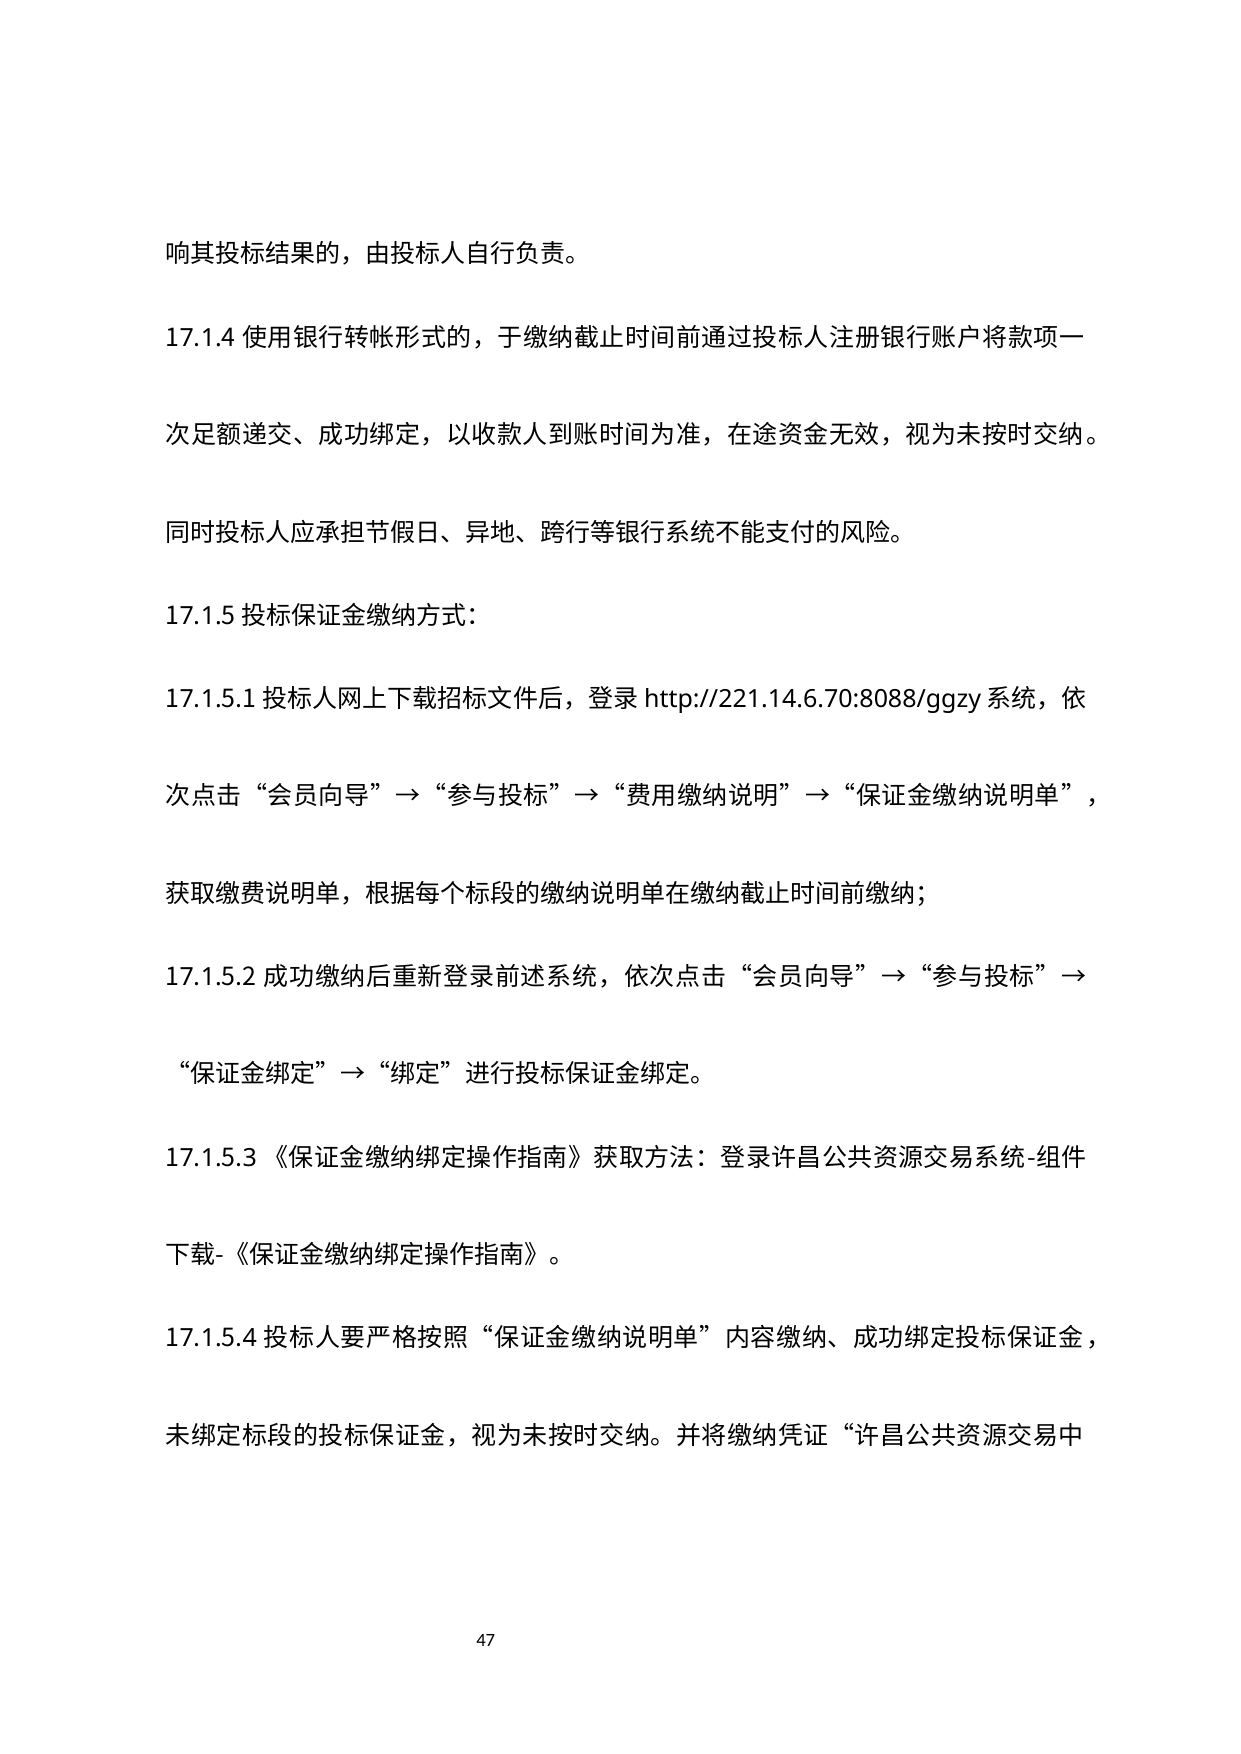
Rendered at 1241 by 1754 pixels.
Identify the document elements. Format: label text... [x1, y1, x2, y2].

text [165, 1303, 1087, 1466]
text 17.1.4 使用银行转帐形式的，于缴纳截止时间前通过投标人注册银行账户将款项一次足额递交、成功绑定，以收款人到账时间为准，在途资金无效，视为未按时交纳。同时投标人应承担节假日、异地、跨行等银行系统不能支付的风险。 [165, 303, 1087, 563]
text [165, 219, 1087, 284]
text 17.1.5.1 投标人网上下载招标文件后，登录http://221.14.6.70:8088/ggzy系统，依次点击“会员向导”→“参与投标”→“费用缴纳说明”→“保证金缴纳说明单”，获取缴费说明单，根据每个标段的缴纳说明单在缴纳截止时间前缴纳； [165, 664, 1087, 924]
text 17.1.5 投标保证金缴纳方式： [165, 581, 1087, 646]
text 17.1.5.3 《保证金缴纳绑定操作指南》获取方法：登录许昌公共资源交易系统-组件下载-《保证金缴纳绑定操作指南》。 [165, 1123, 1087, 1285]
text 17.1.5.2 成功缴纳后重新登录前述系统，依次点击“会员向导”→“参与投标”→“保证金绑定”→“绑定”进行投标保证金绑定。 [165, 942, 1087, 1104]
